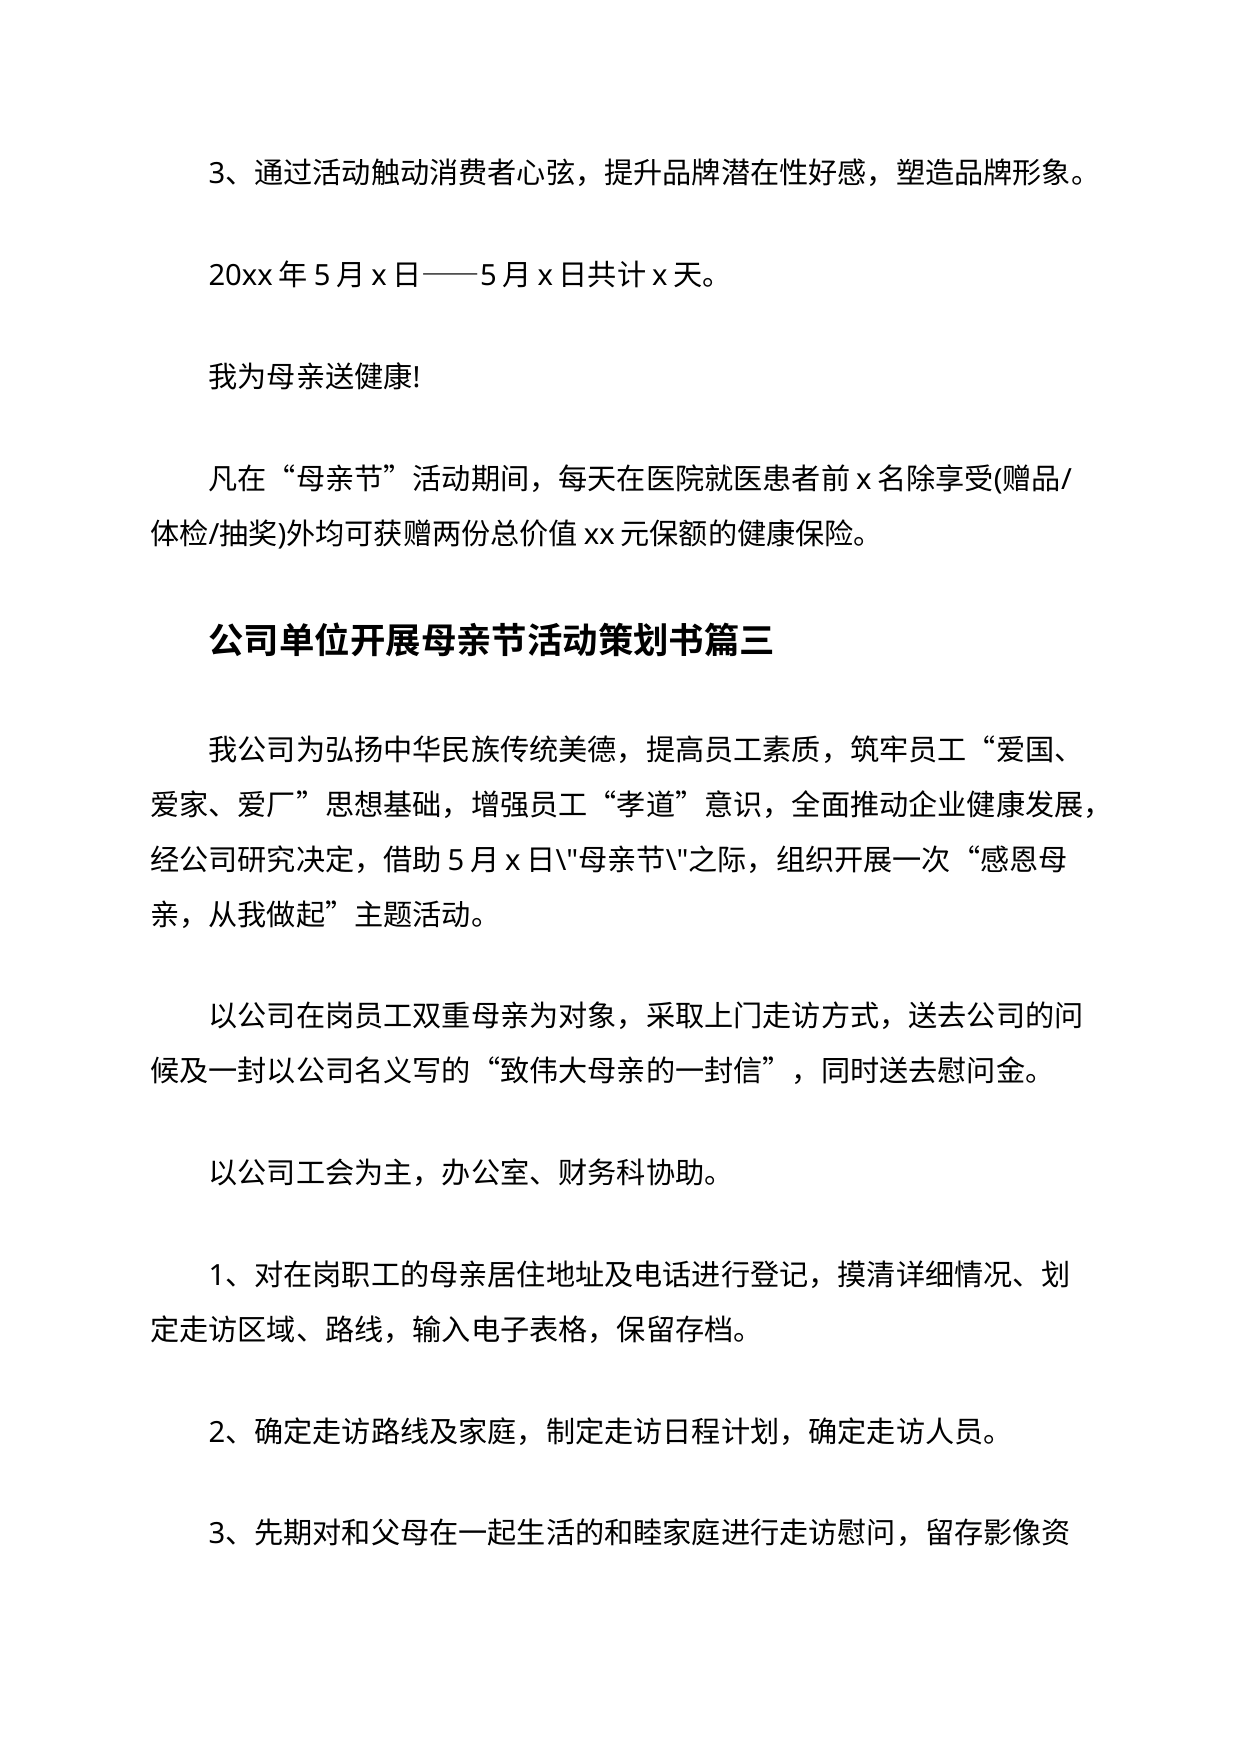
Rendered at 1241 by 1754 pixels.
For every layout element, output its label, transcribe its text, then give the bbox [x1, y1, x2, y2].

text 公司单位开展母亲节活动策划书篇三 [150, 613, 1090, 664]
text 我公司为弘扬中华民族传统美德，提高员工素质，筑牢员工“爱国、爱家、爱厂”思想基础，增强员工“孝道”意识，全面推动企业健康发展，经公司研究决定，借助5月x日\"母亲节\"之际，组织开展一次“感恩母亲，从我做起”主题活动。 [150, 726, 1090, 933]
text 20xx年5月x日——5月x日共计x天。 [150, 252, 1090, 294]
text 3、通过活动触动消费者心弦，提升品牌潜在性好感，塑造品牌形象。 [150, 150, 1090, 192]
text 我为母亲送健康! [150, 354, 1090, 396]
text 凡在“母亲节”活动期间，每天在医院就医患者前x名除享受(赠品/体检/抽奖)外均可获赠两份总价值xx元保额的健康保险。 [150, 456, 1090, 553]
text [150, 1510, 1090, 1552]
text 以公司在岗员工双重母亲为对象，采取上门走访方式，送去公司的问候及一封以公司名义写的“致伟大母亲的一封信”，同时送去慰问金。 [150, 993, 1090, 1090]
text 1、对在岗职工的母亲居住地址及电话进行登记，摸清详细情况、划定走访区域、路线，输入电子表格，保留存档。 [150, 1251, 1090, 1349]
text 2、确定走访路线及家庭，制定走访日程计划，确定走访人员。 [150, 1408, 1090, 1451]
text 以公司工会为主，办公室、财务科协助。 [150, 1149, 1090, 1192]
